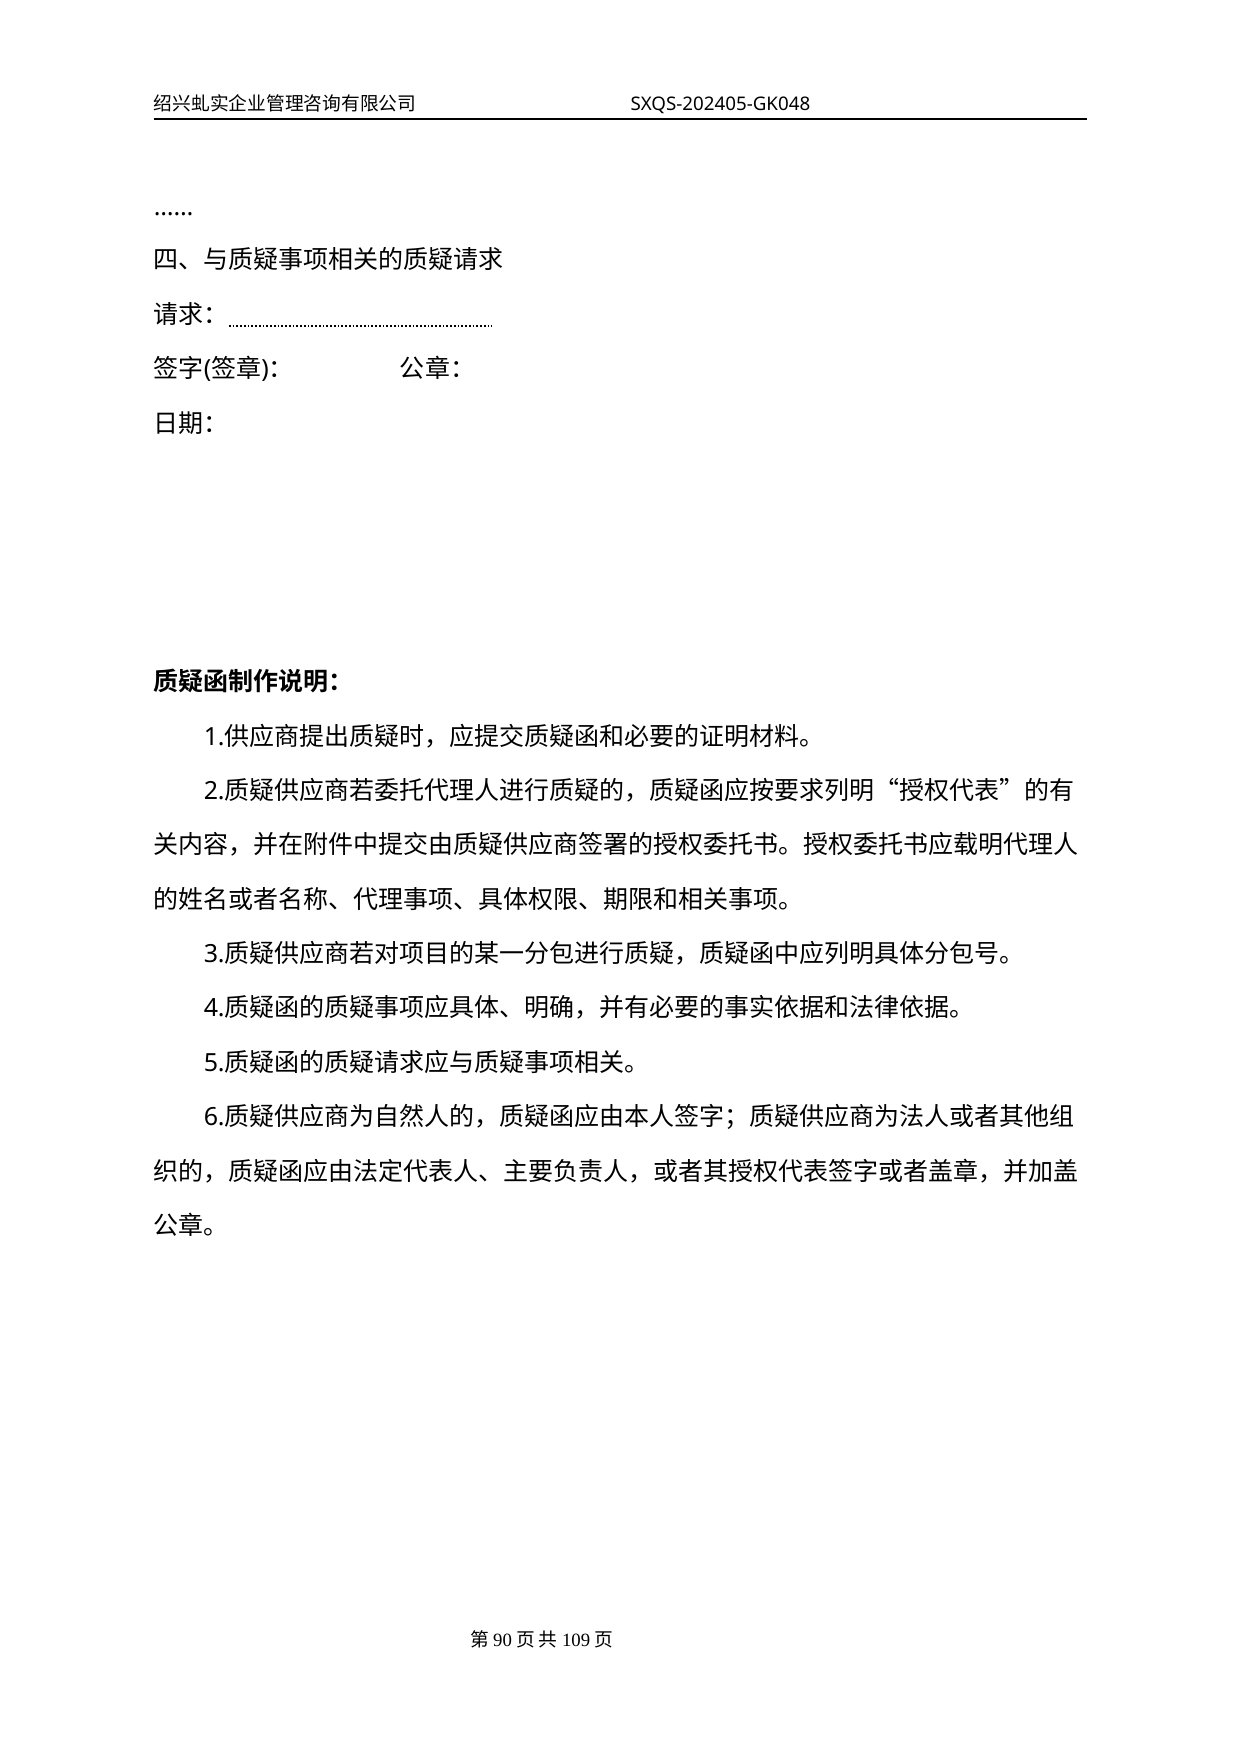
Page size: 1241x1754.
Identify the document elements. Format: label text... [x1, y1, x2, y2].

text 1.供应商提出质疑时，应提交质疑函和必要的证明材料。 [153, 716, 1087, 752]
text …… [153, 189, 1087, 223]
text 2.质疑供应商若委托代理人进行质疑的，质疑函应按要求列明“授权代表”的有关内容，并在附件中提交由质疑供应商签署的授权委托书。授权委托书应载明代理人的姓名或者名称、代理事项、具体权限、期限和相关事项。 [153, 770, 1087, 915]
text 签字(签章)： 公章： [153, 349, 1087, 385]
text 日期： [153, 403, 1087, 439]
text 质疑函制作说明： [153, 662, 1087, 698]
text 请求： [153, 294, 1087, 331]
text 4.质疑函的质疑事项应具体、明确，并有必要的事实依据和法律依据。 [153, 988, 1087, 1024]
text 6.质疑供应商为自然人的，质疑函应由本人签字；质疑供应商为法人或者其他组织的，质疑函应由法定代表人、主要负责人，或者其授权代表签字或者盖章，并加盖公章。 [153, 1097, 1087, 1242]
text 3.质疑供应商若对项目的某一分包进行质疑，质疑函中应列明具体分包号。 [153, 933, 1087, 970]
text 5.质疑函的质疑请求应与质疑事项相关。 [153, 1042, 1087, 1078]
text 四、与质疑事项相关的质疑请求 [153, 240, 1087, 276]
